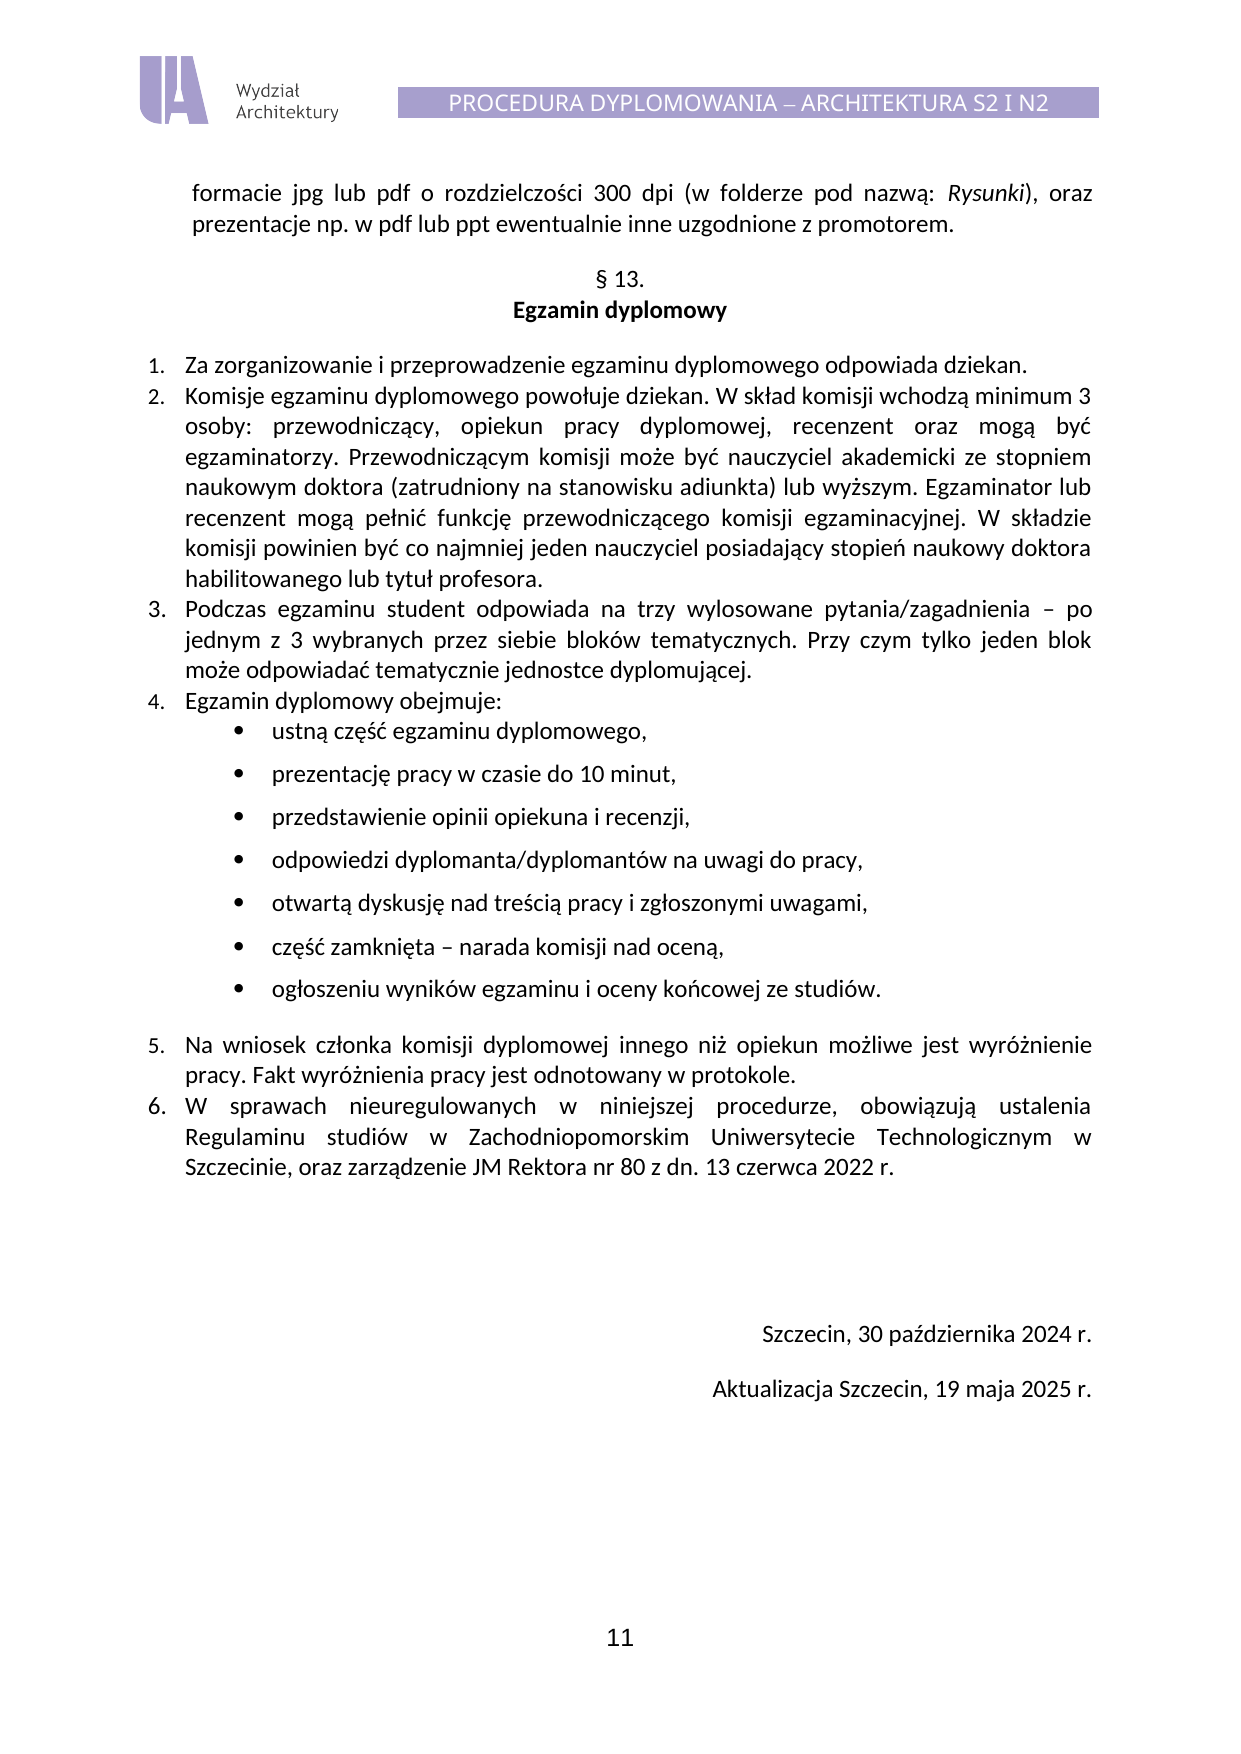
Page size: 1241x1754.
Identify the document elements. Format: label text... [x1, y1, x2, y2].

picture [139, 56, 339, 124]
text Aktualizacja Szczecin, 19 maja 2025 r. [148, 1373, 1093, 1404]
list prezentację pracy w czasie do 10 minut, [234, 758, 1093, 789]
list ogłoszeniu wyników egzaminu i oceny końcowej ze studiów. [234, 974, 1093, 1004]
list Na wniosek członka komisji dyplomowej innego niż opiekun możliwe jest wyróżnienie pracy. Fakt wyróżnienia pracy jest odnotowany w protokole. [148, 1029, 1093, 1090]
list Egzamin dyplomowy obejmuje: [148, 685, 1093, 716]
list W sprawach nieuregulowanych w niniejszej procedurze, obowiązują ustalenia Regulaminu studiów w Zachodniopomorskim Uniwersytecie Technologicznym w Szczecinie, oraz zarządzenie JM Rektora nr 80 z dn. 13 czerwca 2022 r. [148, 1090, 1093, 1182]
list przedstawienie opinii opiekuna i recenzji, [234, 802, 1093, 832]
list odpowiedzi dyplomanta/dyplomantów na uwagi do pracy, [234, 844, 1093, 875]
text § 13. [148, 263, 1093, 294]
list część zamknięta – narada komisji nad oceną, [234, 931, 1093, 961]
list ustną część egzaminu dyplomowego, [234, 716, 1093, 746]
text Szczecin, 30 października 2024 r. [148, 1318, 1093, 1348]
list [148, 177, 1093, 238]
text Egzamin dyplomowy [148, 294, 1093, 324]
list otwartą dyskusję nad treścią pracy i zgłoszonymi uwagami, [234, 888, 1093, 918]
list Za zorganizowanie i przeprowadzenie egzaminu dyplomowego odpowiada dziekan. [148, 349, 1093, 380]
list Podczas egzaminu student odpowiada na trzy wylosowane pytania/zagadnienia – po jednym z 3 wybranych przez siebie bloków tematycznych. Przy czym tylko jeden blok może odpowiadać tematycznie jednostce dyplomującej. [148, 593, 1093, 685]
list Komisje egzaminu dyplomowego powołuje dziekan. W skład komisji wchodzą minimum 3 osoby: przewodniczący, opiekun pracy dyplomowej, recenzent oraz mogą być egzaminatorzy. Przewodniczącym komisji może być nauczyciel akademicki ze stopniem naukowym doktora (zatrudniony na stanowisku adiunkta) lub wyższym. Egzaminator lub recenzent mogą pełnić funkcję przewodniczącego komisji egzaminacyjnej. W składzie komisji powinien być co najmniej jeden nauczyciel posiadający stopień naukowy doktora habilitowanego lub tytuł profesora. [148, 380, 1093, 593]
